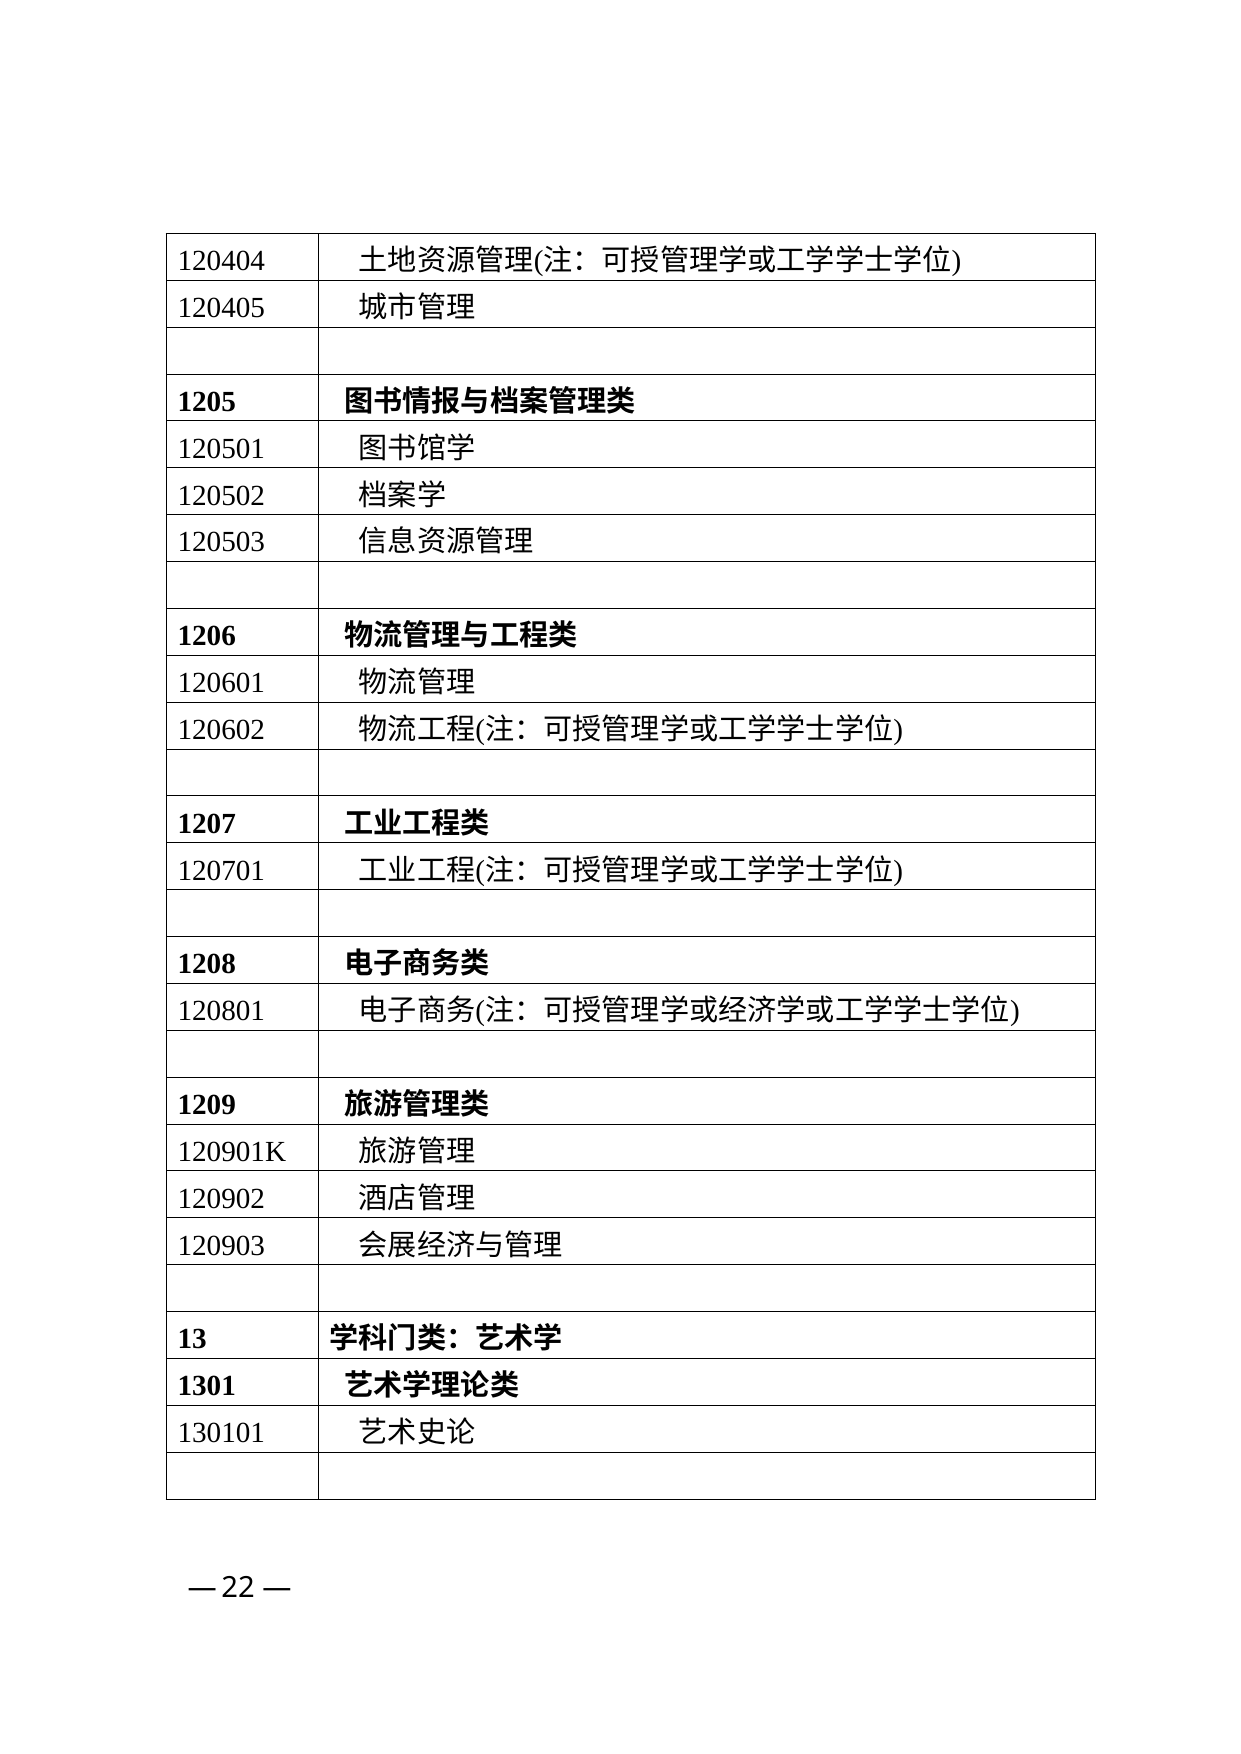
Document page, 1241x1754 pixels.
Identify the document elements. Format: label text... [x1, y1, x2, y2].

table_cell [167, 750, 318, 795]
table_cell [319, 1265, 1095, 1311]
table_cell [319, 890, 1095, 936]
table_cell [167, 328, 318, 373]
table_cell [319, 1031, 1095, 1077]
table_cell 120405 [167, 281, 318, 327]
table_cell 图书情报与档案管理类 [319, 375, 1095, 420]
table_cell 120602 [167, 703, 318, 748]
table_cell 13 [167, 1312, 318, 1358]
table_cell 信息资源管理 [319, 515, 1095, 561]
table_cell 旅游管理类 [319, 1078, 1095, 1123]
table_cell 艺术史论 [319, 1406, 1095, 1452]
table_cell 1205 [167, 375, 318, 420]
table_cell 120501 [167, 421, 318, 467]
table_cell [319, 328, 1095, 373]
table_cell 会展经济与管理 [319, 1218, 1095, 1264]
table_cell 物流管理 [319, 656, 1095, 702]
table_cell 120503 [167, 515, 318, 561]
table_cell [167, 1265, 318, 1311]
table_cell 120801 [167, 984, 318, 1030]
table_cell 旅游管理 [319, 1125, 1095, 1170]
table_cell 120903 [167, 1218, 318, 1264]
table_cell 工业工程类 [319, 796, 1095, 842]
table_cell 1209 [167, 1078, 318, 1123]
table_cell 1301 [167, 1359, 318, 1405]
table_cell 1208 [167, 937, 318, 983]
table_cell 电子商务类 [319, 937, 1095, 983]
table_cell [167, 890, 318, 936]
table_cell 酒店管理 [319, 1171, 1095, 1217]
table_cell [319, 562, 1095, 608]
table_cell 图书馆学 [319, 421, 1095, 467]
table_cell [319, 750, 1095, 795]
table_cell 物流工程(注：可授管理学或工学学士学位) [319, 703, 1095, 748]
table_cell 120404 [167, 234, 318, 280]
table_cell 物流管理与工程类 [319, 609, 1095, 655]
table_cell 1207 [167, 796, 318, 842]
table_cell 120502 [167, 468, 318, 514]
table_cell 130101 [167, 1406, 318, 1452]
table_cell 120901K [167, 1125, 318, 1170]
table_cell [167, 1031, 318, 1077]
table_cell 120902 [167, 1171, 318, 1217]
table_cell 120601 [167, 656, 318, 702]
table_cell 1206 [167, 609, 318, 655]
table_cell 档案学 [319, 468, 1095, 514]
table_cell [167, 562, 318, 608]
table_cell [319, 1453, 1095, 1498]
table_cell 电子商务(注：可授管理学或经济学或工学学士学位) [319, 984, 1095, 1030]
table_cell 学科门类：艺术学 [319, 1312, 1095, 1358]
table_cell 土地资源管理(注：可授管理学或工学学士学位) [319, 234, 1095, 280]
table_cell 120701 [167, 843, 318, 889]
table_cell 工业工程(注：可授管理学或工学学士学位) [319, 843, 1095, 889]
table_cell 艺术学理论类 [319, 1359, 1095, 1405]
table_cell [167, 1453, 318, 1498]
table_cell 城市管理 [319, 281, 1095, 327]
